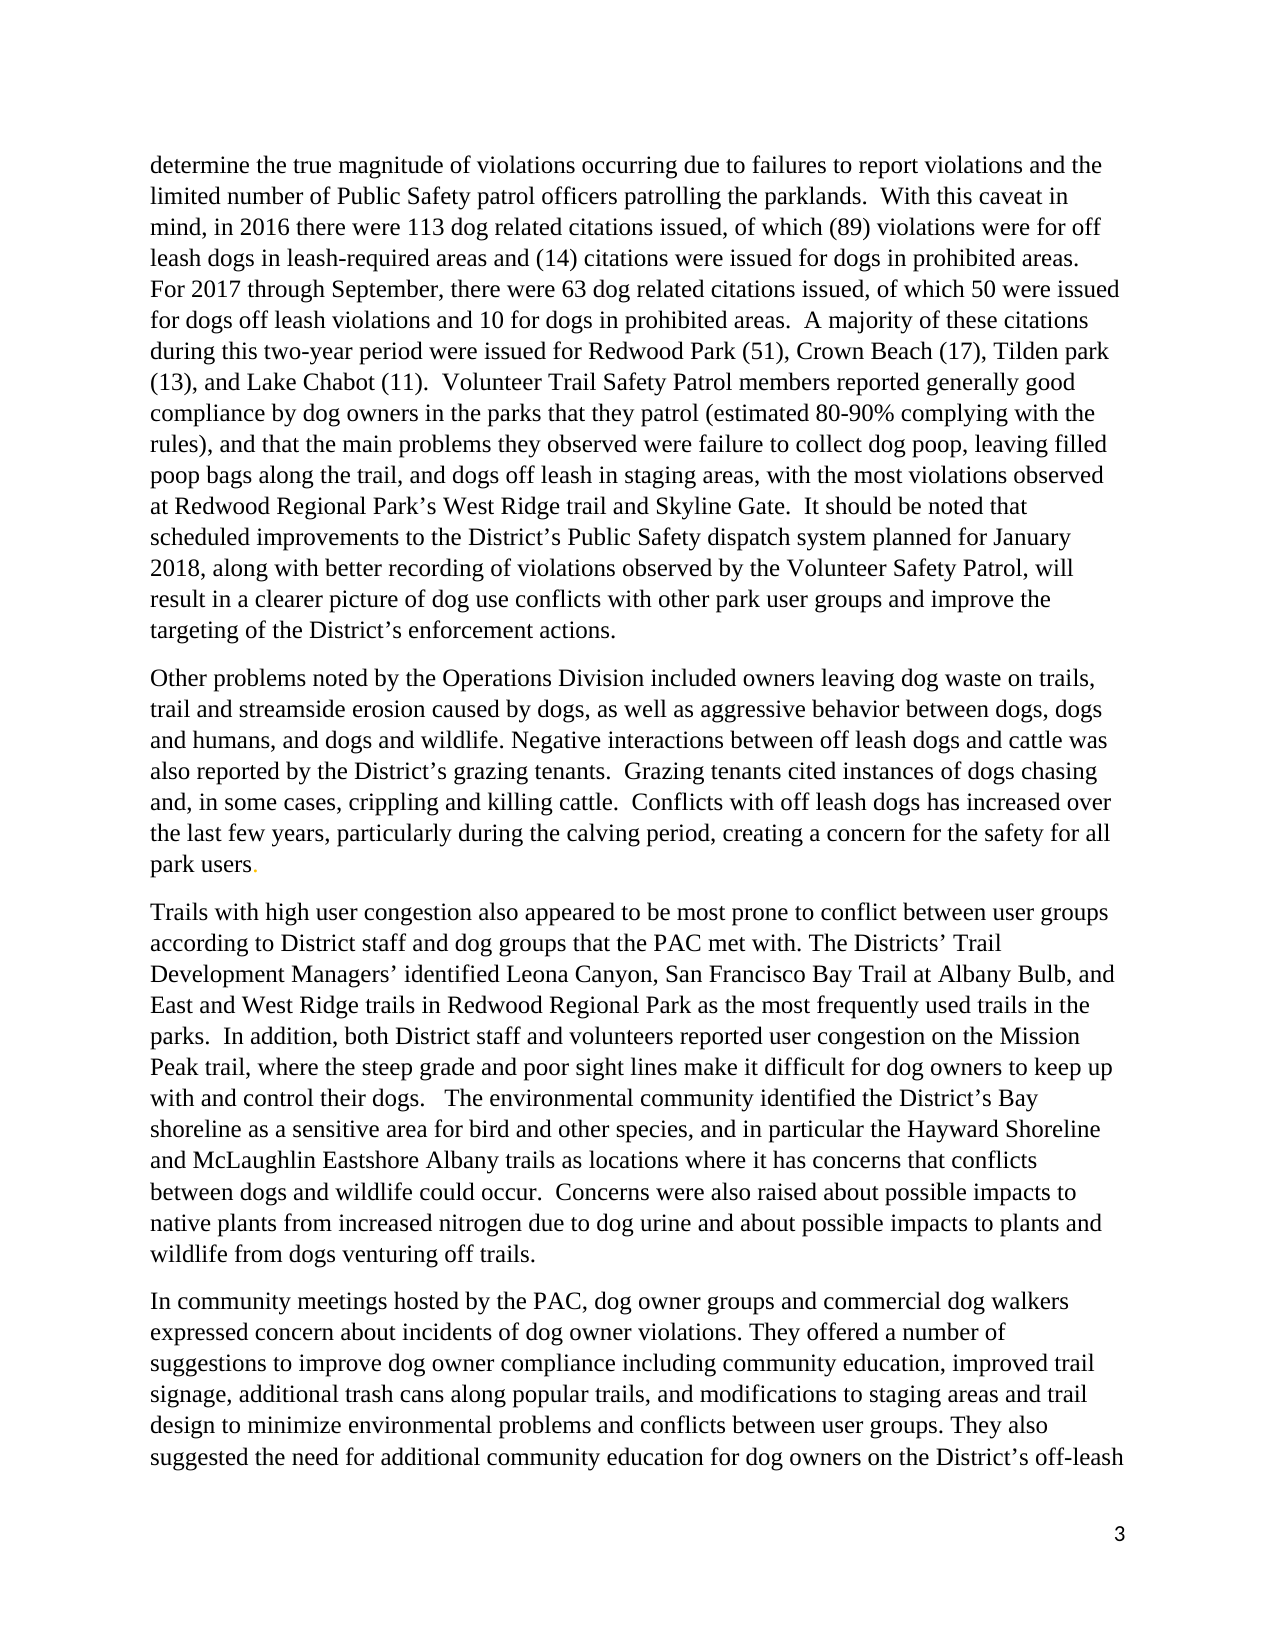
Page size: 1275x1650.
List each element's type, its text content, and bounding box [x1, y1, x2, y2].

text Trails with high user congestion also appeared to be most prone to conflict between user groups according to District staff and dog groups that the PAC met with. The Districts’ Trail Development Managers’ identified Leona Canyon, San Francisco Bay Trail at Albany Bulb, and East and West Ridge trails in Redwood Regional Park as the most frequently used trails in the parks. In addition, both District staff and volunteers reported user congestion on the Mission Peak trail, where the steep grade and poor sight lines make it difficult for dog owners to keep up with and control their dogs. The environmental community identified the District’s Bay shoreline as a sensitive area for bird and other species, and in particular the Hayward Shoreline and McLaughlin Eastshore Albany trails as locations where it has concerns that conflicts between dogs and wildlife could occur. Concerns were also raised about possible impacts to native plants from increased nitrogen due to dog urine and about possible impacts to plants and wildlife from dogs venturing off trails. [150, 897, 1125, 1267]
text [150, 150, 1125, 644]
text Other problems noted by the Operations Division included owners leaving dog waste on trails, trail and streamside erosion caused by dogs, as well as aggressive behavior between dogs, dogs and humans, and dogs and wildlife. Negative interactions between off leash dogs and cattle was also reported by the District’s grazing tenants. Grazing tenants cited instances of dogs chasing and, in some cases, crippling and killing cattle. Conflicts with off leash dogs has increased over the last few years, particularly during the calving period, creating a concern for the safety for all park users. [150, 663, 1125, 878]
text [150, 1286, 1125, 1470]
